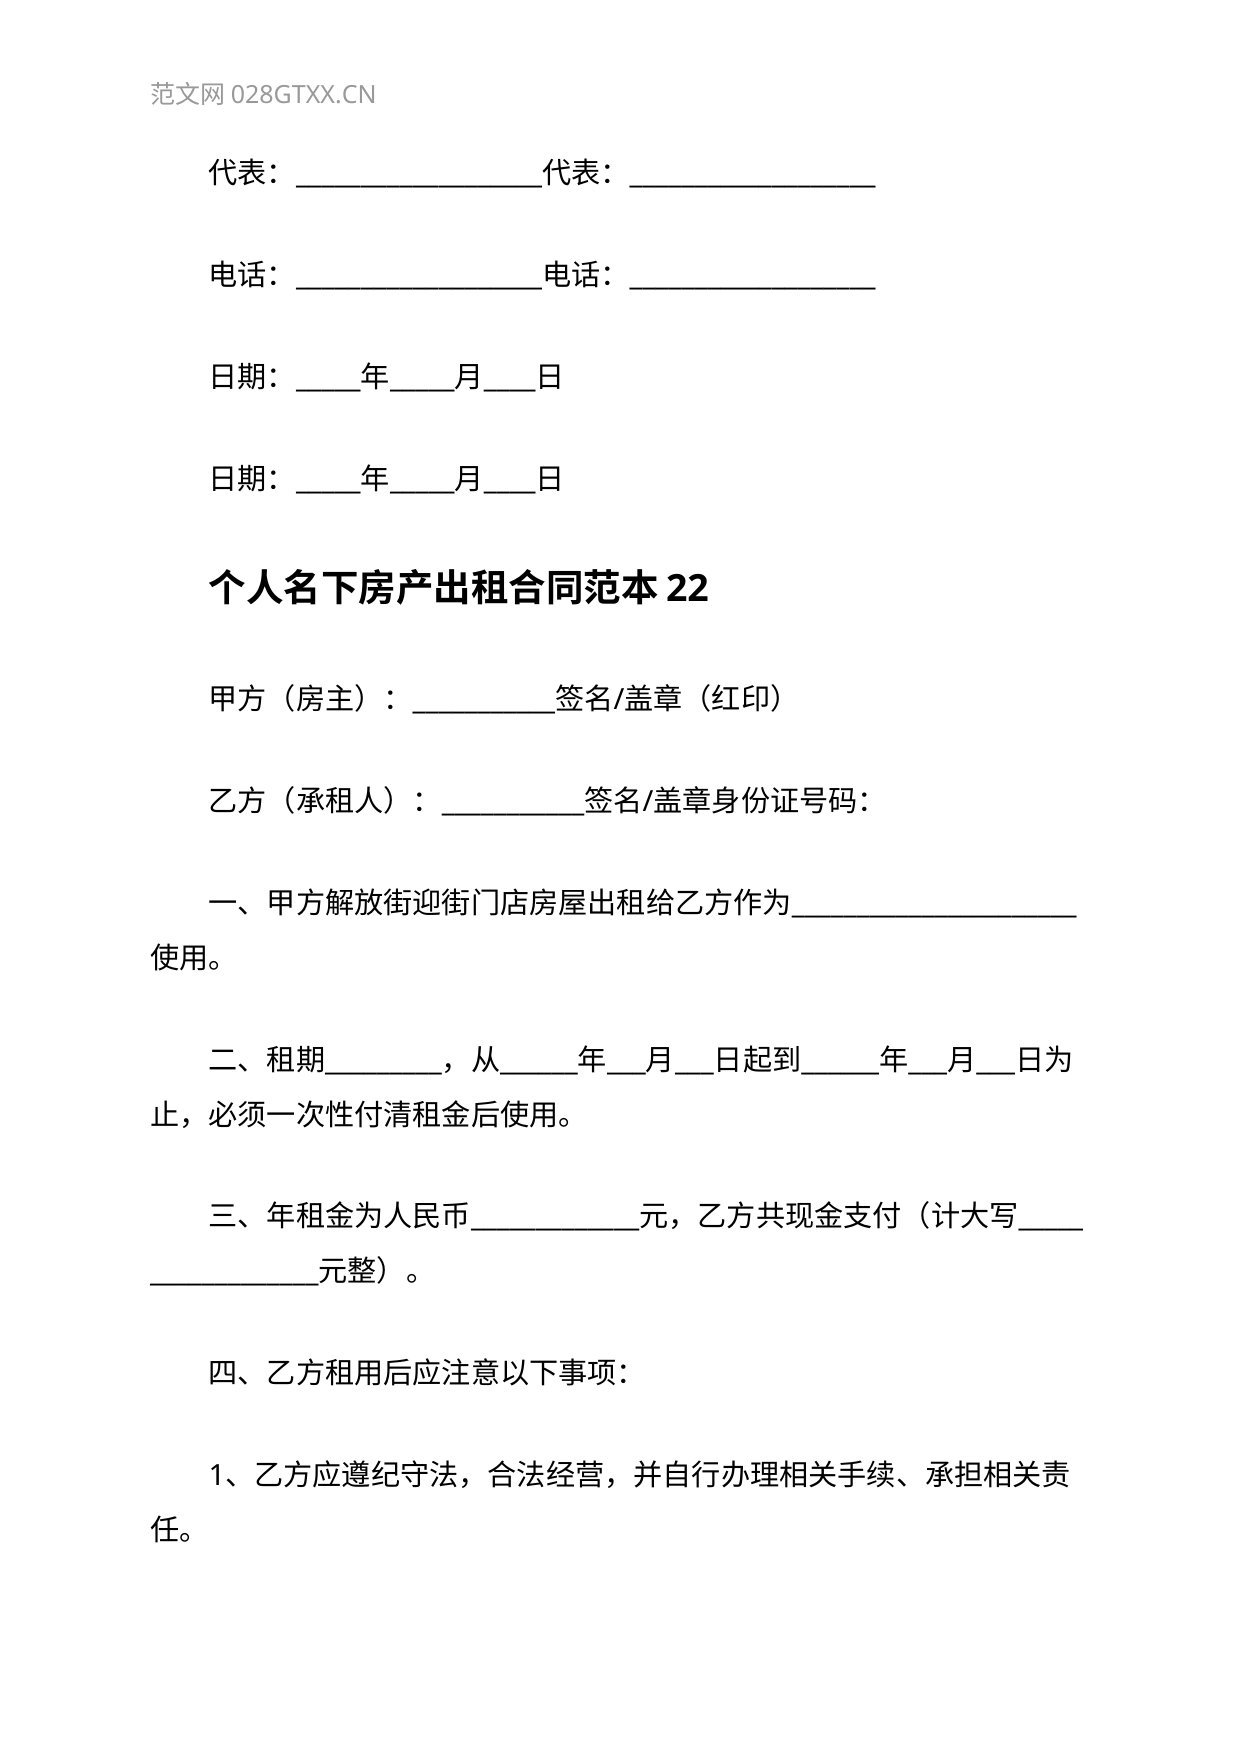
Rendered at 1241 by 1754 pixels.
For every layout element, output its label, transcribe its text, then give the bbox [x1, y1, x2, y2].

text 二、租期_________，从______年___月___日起到______年___月___日为止，必须一次性付清租金后使用。 [150, 1036, 1090, 1133]
text 1、乙方应遵纪守法，合法经营，并自行办理相关手续、承担相关责任。 [150, 1452, 1090, 1549]
text 乙方（承租人）：___________签名/盖章身份证号码： [150, 777, 1090, 820]
text 电话：___________________电话：___________________ [150, 252, 1090, 294]
text 一、甲方解放街迎街门店房屋出租给乙方作为______________________使用。 [150, 879, 1090, 977]
text 日期：_____年_____月____日 [150, 456, 1090, 498]
text 代表：___________________代表：___________________ [150, 150, 1090, 192]
text 三、年租金为人民币_____________元，乙方共现金支付（计大写__________________元整）。 [150, 1193, 1090, 1290]
text 甲方（房主）：___________签名/盖章（红印） [150, 676, 1090, 718]
text 四、乙方租用后应注意以下事项： [150, 1350, 1090, 1392]
text 日期：_____年_____月____日 [150, 354, 1090, 396]
text 个人名下房产出租合同范本22 [150, 558, 1090, 612]
